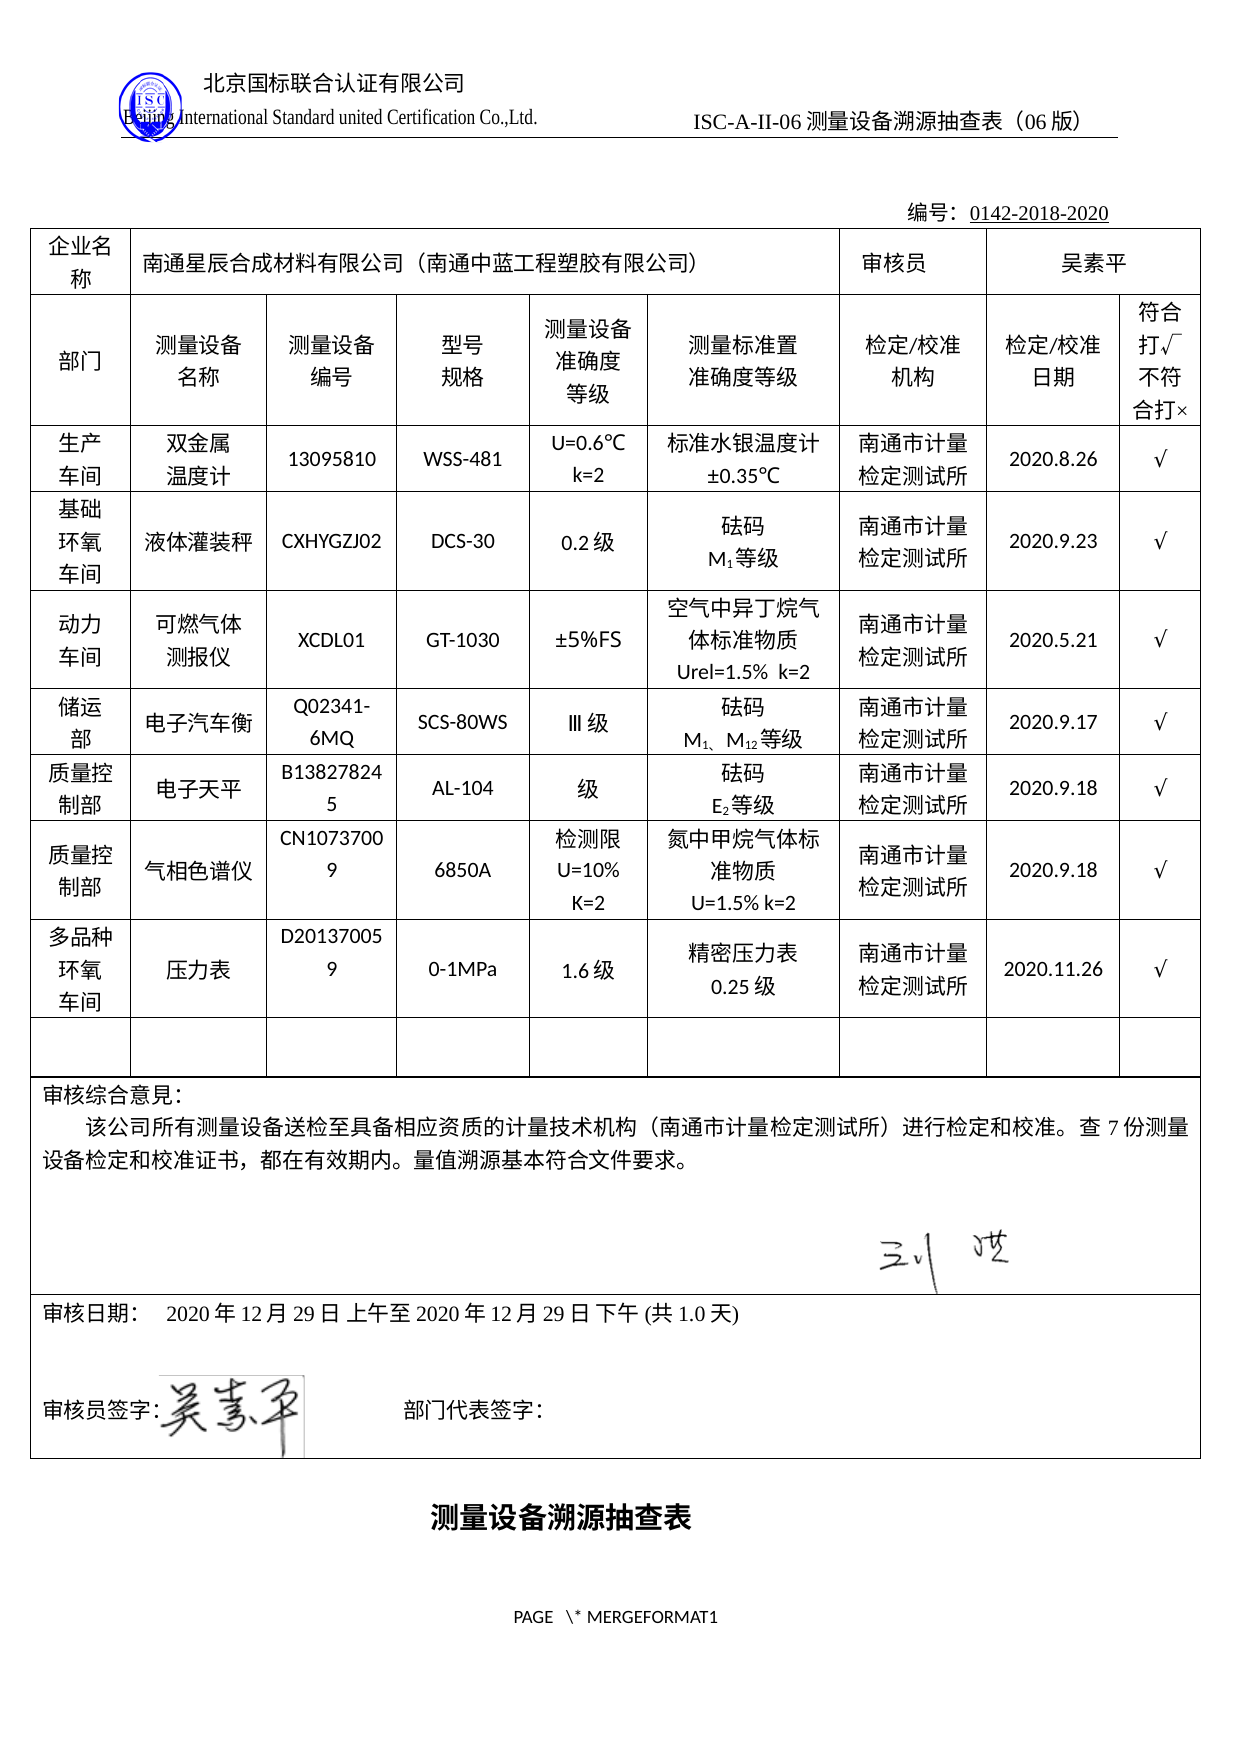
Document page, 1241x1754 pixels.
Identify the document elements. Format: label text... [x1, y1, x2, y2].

table_cell D201370059 [267, 920, 396, 1017]
table_cell √ [1120, 920, 1200, 1017]
table_cell ±5%FS [530, 591, 647, 688]
table_cell AL-104 [397, 755, 529, 820]
table_cell CXHYGZJ02 [267, 492, 396, 589]
table_cell [648, 1018, 839, 1076]
table_cell 符合打√ 不符合打× [1120, 295, 1200, 425]
table_cell 可燃气体 测报仪 [131, 591, 266, 688]
table_cell 动力 车间 [31, 591, 130, 688]
table_cell 检定/校准日期 [987, 295, 1119, 425]
table_cell 南通市计量 检定测试所 [840, 920, 986, 1017]
table_cell WSS-481 [397, 426, 529, 491]
table_cell 测量标准置 准确度等级 [648, 295, 839, 425]
table_cell 南通市计量 检定测试所 [840, 821, 986, 919]
table_cell 13095810 [267, 426, 396, 491]
table_cell 部门 [31, 295, 130, 425]
text 编号：0142-2018-2020 [123, 195, 1108, 228]
table_cell 2020.5.21 [987, 591, 1119, 688]
table_cell DCS-30 [397, 492, 529, 589]
table_cell 精密压力表 0.25级 [648, 920, 839, 1017]
table_cell [1120, 1018, 1200, 1076]
table_cell 南通市计量 检定测试所 [840, 426, 986, 491]
table_cell 1.6级 [530, 920, 647, 1017]
table_cell 储运 部 [31, 689, 130, 754]
table_cell 2020.9.17 [987, 689, 1119, 754]
table_cell 气相色谱仪 [131, 821, 266, 919]
table_cell 2020.11.26 [987, 920, 1119, 1017]
table_cell 审核日期： 2020年12月29日 上午至2020年12月29日 下午 (共1.0天) 审核员签字： 部门代表签字： [31, 1295, 1200, 1458]
table_cell Q02341-6MQ [267, 689, 396, 754]
table_cell [987, 1018, 1119, 1076]
table_cell √ [1120, 426, 1200, 491]
table_cell 测量设备编号 [267, 295, 396, 425]
table_cell 6850A [397, 821, 529, 919]
table_cell 砝码 E2等级 [648, 755, 839, 820]
table_cell 2020.8.26 [987, 426, 1119, 491]
table_cell GT-1030 [397, 591, 529, 688]
table_cell 2020.9.18 [987, 821, 1119, 919]
table_cell 砝码 M1、 M12等级 [648, 689, 839, 754]
table_cell 0.2级 [530, 492, 647, 589]
table_cell 氮中甲烷气体标准物质 U=1.5% k=2 [648, 821, 839, 919]
picture [118, 72, 181, 141]
table_cell [530, 1018, 647, 1076]
table_cell 电子汽车衡 [131, 689, 266, 754]
table_cell 南通市计量 检定测试所 [840, 689, 986, 754]
table_cell 空气中异丁烷气体标准物质 Urel=1.5% k=2 [648, 591, 839, 688]
table_cell √ [1120, 821, 1200, 919]
table_cell 级 [530, 755, 647, 820]
table_cell 南通市计量 检定测试所 [840, 492, 986, 589]
table_cell 质量控制部 [31, 821, 130, 919]
table_cell 电子天平 [131, 755, 266, 820]
table_cell 多品种环氧 车间 [31, 920, 130, 1017]
table_cell 审核综合意見： 该公司所有测量设备送检至具备相应资质的计量技术机构（南通市计量检定测试所）进行检定和校准。查7份测量设备检定和校准证书，都在有效期内。量值溯源基本符合文件要求。 [31, 1078, 1200, 1294]
table_cell 生产 车间 [31, 426, 130, 491]
table_cell 检测限U=10% K=2 [530, 821, 647, 919]
table_cell [131, 1018, 266, 1076]
table_cell [31, 1018, 130, 1076]
text 测量设备溯源抽查表 [123, 1484, 1108, 1549]
table_cell B138278245 [267, 755, 396, 820]
table_cell √ [1120, 591, 1200, 688]
table_header 南通星辰合成材料有限公司（南通中蓝工程塑胶有限公司） [131, 229, 839, 294]
table_header 审核员 [840, 229, 986, 294]
table_cell 压力表 [131, 920, 266, 1017]
table_cell √ [1120, 689, 1200, 754]
table_cell 测量设备 名称 [131, 295, 266, 425]
table_cell 液体灌装秤 [131, 492, 266, 589]
table_cell 2020.9.18 [987, 755, 1119, 820]
table_cell 砝码 M1等级 [648, 492, 839, 589]
table_cell √ [1120, 492, 1200, 589]
table_cell 0-1MPa [397, 920, 529, 1017]
table_cell 双金属 温度计 [131, 426, 266, 491]
table_cell 基础 环氧 车间 [31, 492, 130, 589]
table_cell 测量设备 准确度 等级 [530, 295, 647, 425]
table_cell 型号 规格 [397, 295, 529, 425]
table_cell [840, 1018, 986, 1076]
table_cell 南通市计量 检定测试所 [840, 755, 986, 820]
table_cell Ⅲ级 [530, 689, 647, 754]
table_cell 检定/校准 机构 [840, 295, 986, 425]
table_cell 南通市计量 检定测试所 [840, 591, 986, 688]
table_header 企业名称 [31, 229, 130, 294]
table_cell U=0.6℃ k=2 [530, 426, 647, 491]
table_cell CN10737009 [267, 821, 396, 919]
table_cell 2020.9.23 [987, 492, 1119, 589]
table_header 吴素平 [987, 229, 1200, 294]
table_cell XCDL01 [267, 591, 396, 688]
table_cell [397, 1018, 529, 1076]
table_cell SCS-80WS [397, 689, 529, 754]
table_cell √ [1120, 755, 1200, 820]
table_cell 质量控制部 [31, 755, 130, 820]
table_cell [267, 1018, 396, 1076]
table_cell 标准水银温度计 ±0.35℃ [648, 426, 839, 491]
